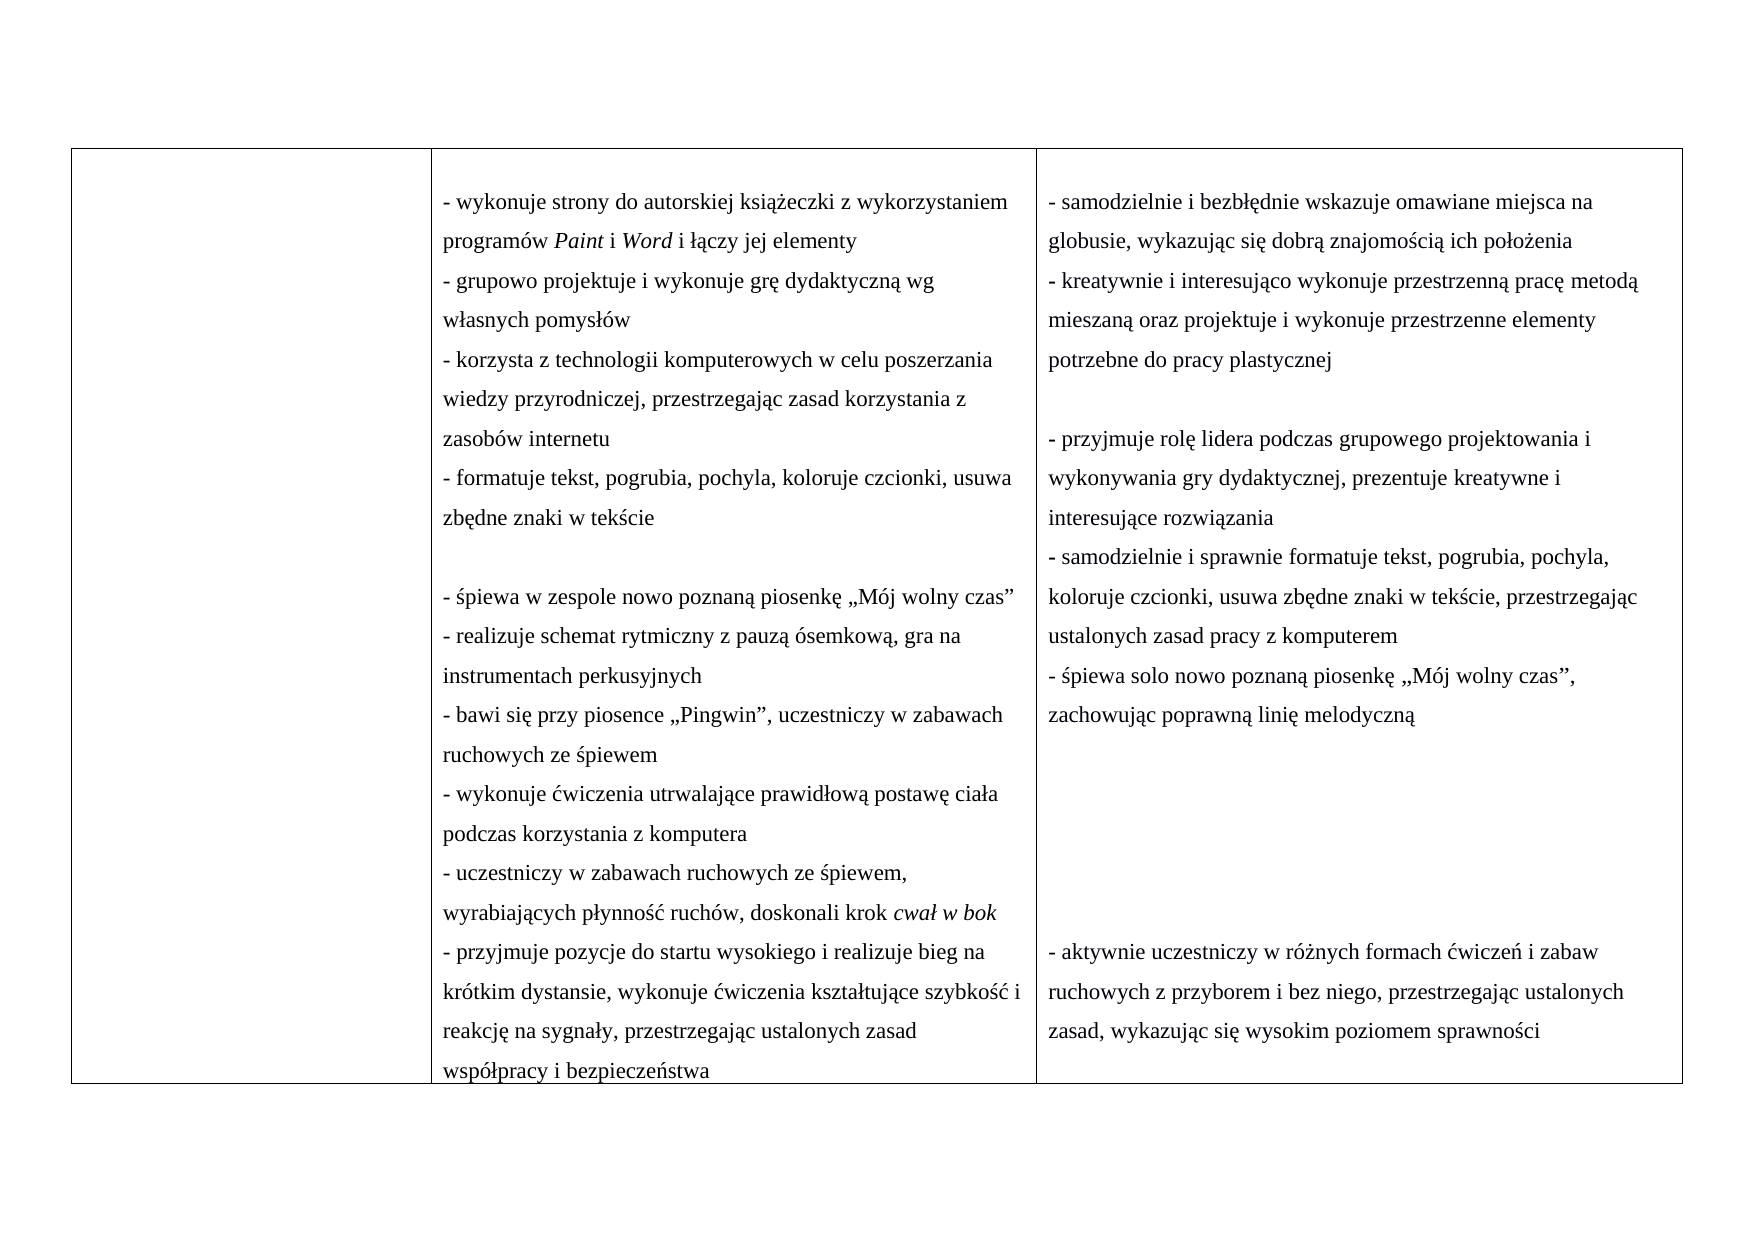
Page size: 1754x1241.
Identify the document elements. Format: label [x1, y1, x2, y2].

table_cell [432, 149, 1036, 1083]
table_cell [1037, 149, 1682, 1083]
table_cell [72, 149, 431, 1083]
